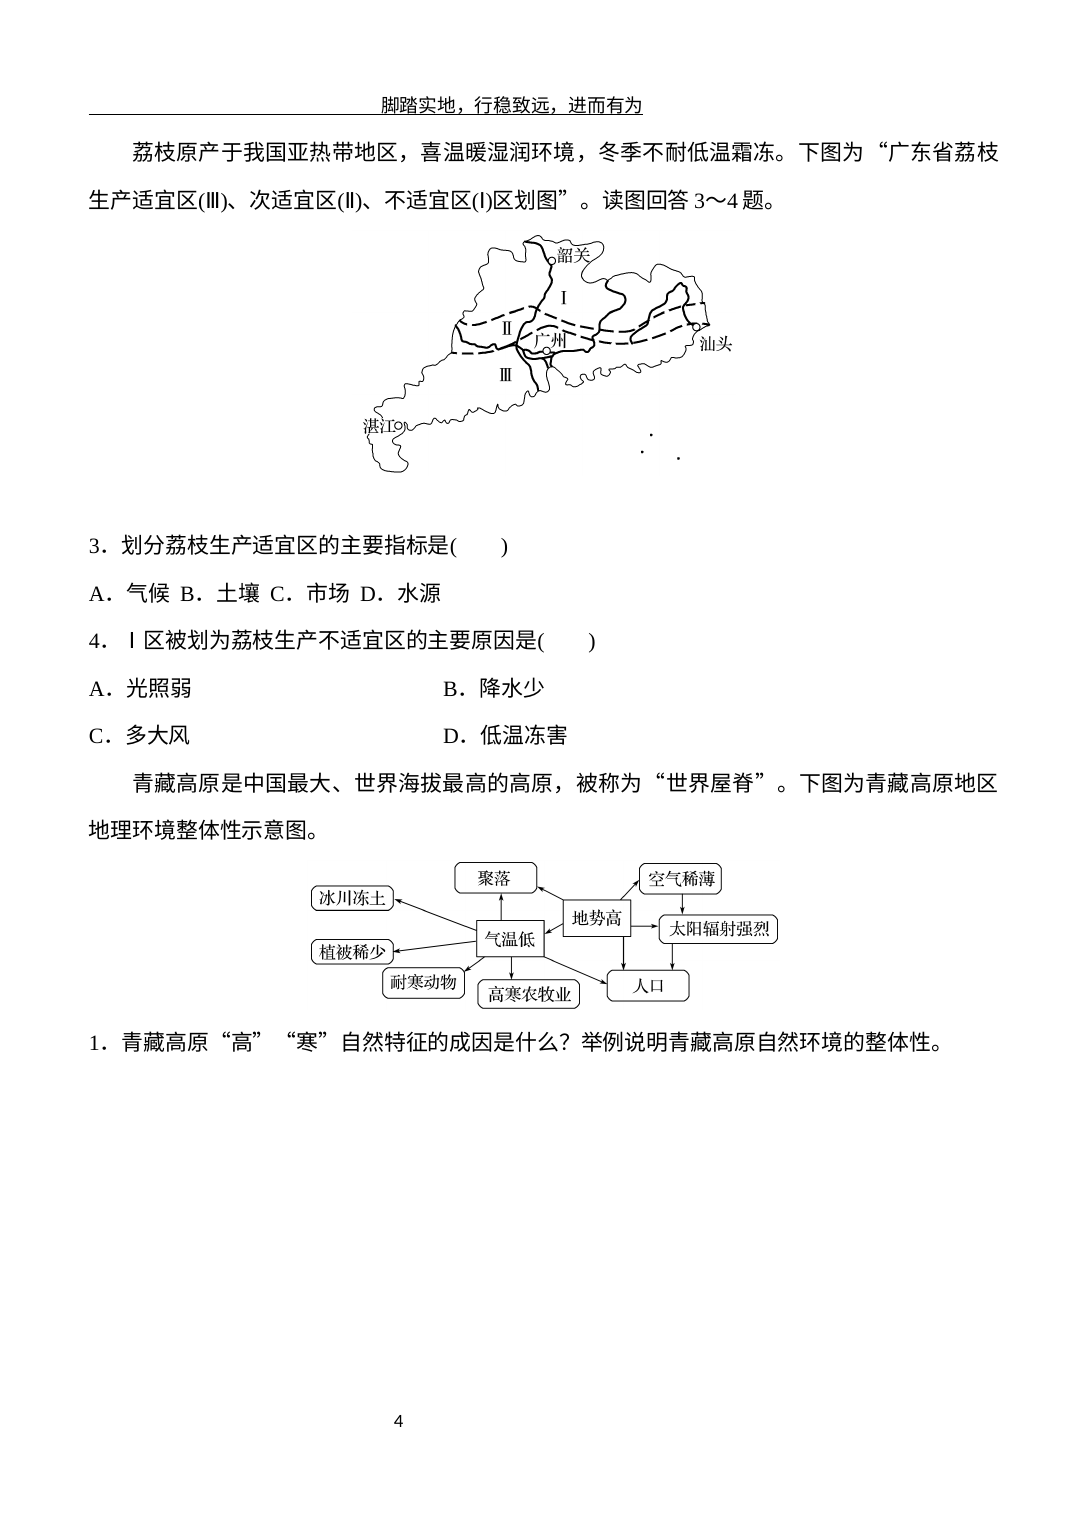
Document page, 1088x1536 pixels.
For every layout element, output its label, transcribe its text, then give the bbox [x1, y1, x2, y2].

picture [307, 860, 780, 1010]
picture [351, 230, 736, 476]
text 荔枝原产于我国亚热带地区，喜温暖湿润环境，冬季不耐低温霜冻。下图为“广东省荔枝生产适宜区(Ⅲ)、次适宜区(Ⅱ)、不适宜区(Ⅰ)区划图”。读图回答3～4题。 [88, 135, 999, 214]
text A．光照弱 B．降水少 [88, 671, 999, 702]
text C．多大风 D．低温冻害 [88, 718, 999, 750]
text A．气候 B．土壤 C．市场 D．水源 [88, 576, 999, 607]
text 青藏高原是中国最大、世界海拔最高的高原，被称为“世界屋脊”。下图为青藏高原地区地理环境整体性示意图。 [88, 766, 999, 845]
list 青藏高原“高”“寒”自然特征的成因是什么？举例说明青藏高原自然环境的整体性。 [88, 1025, 999, 1056]
text 4．Ⅰ区被划为荔枝生产不适宜区的主要原因是( ) [88, 623, 999, 655]
text 3．划分荔枝生产适宜区的主要指标是( ) [88, 528, 999, 560]
